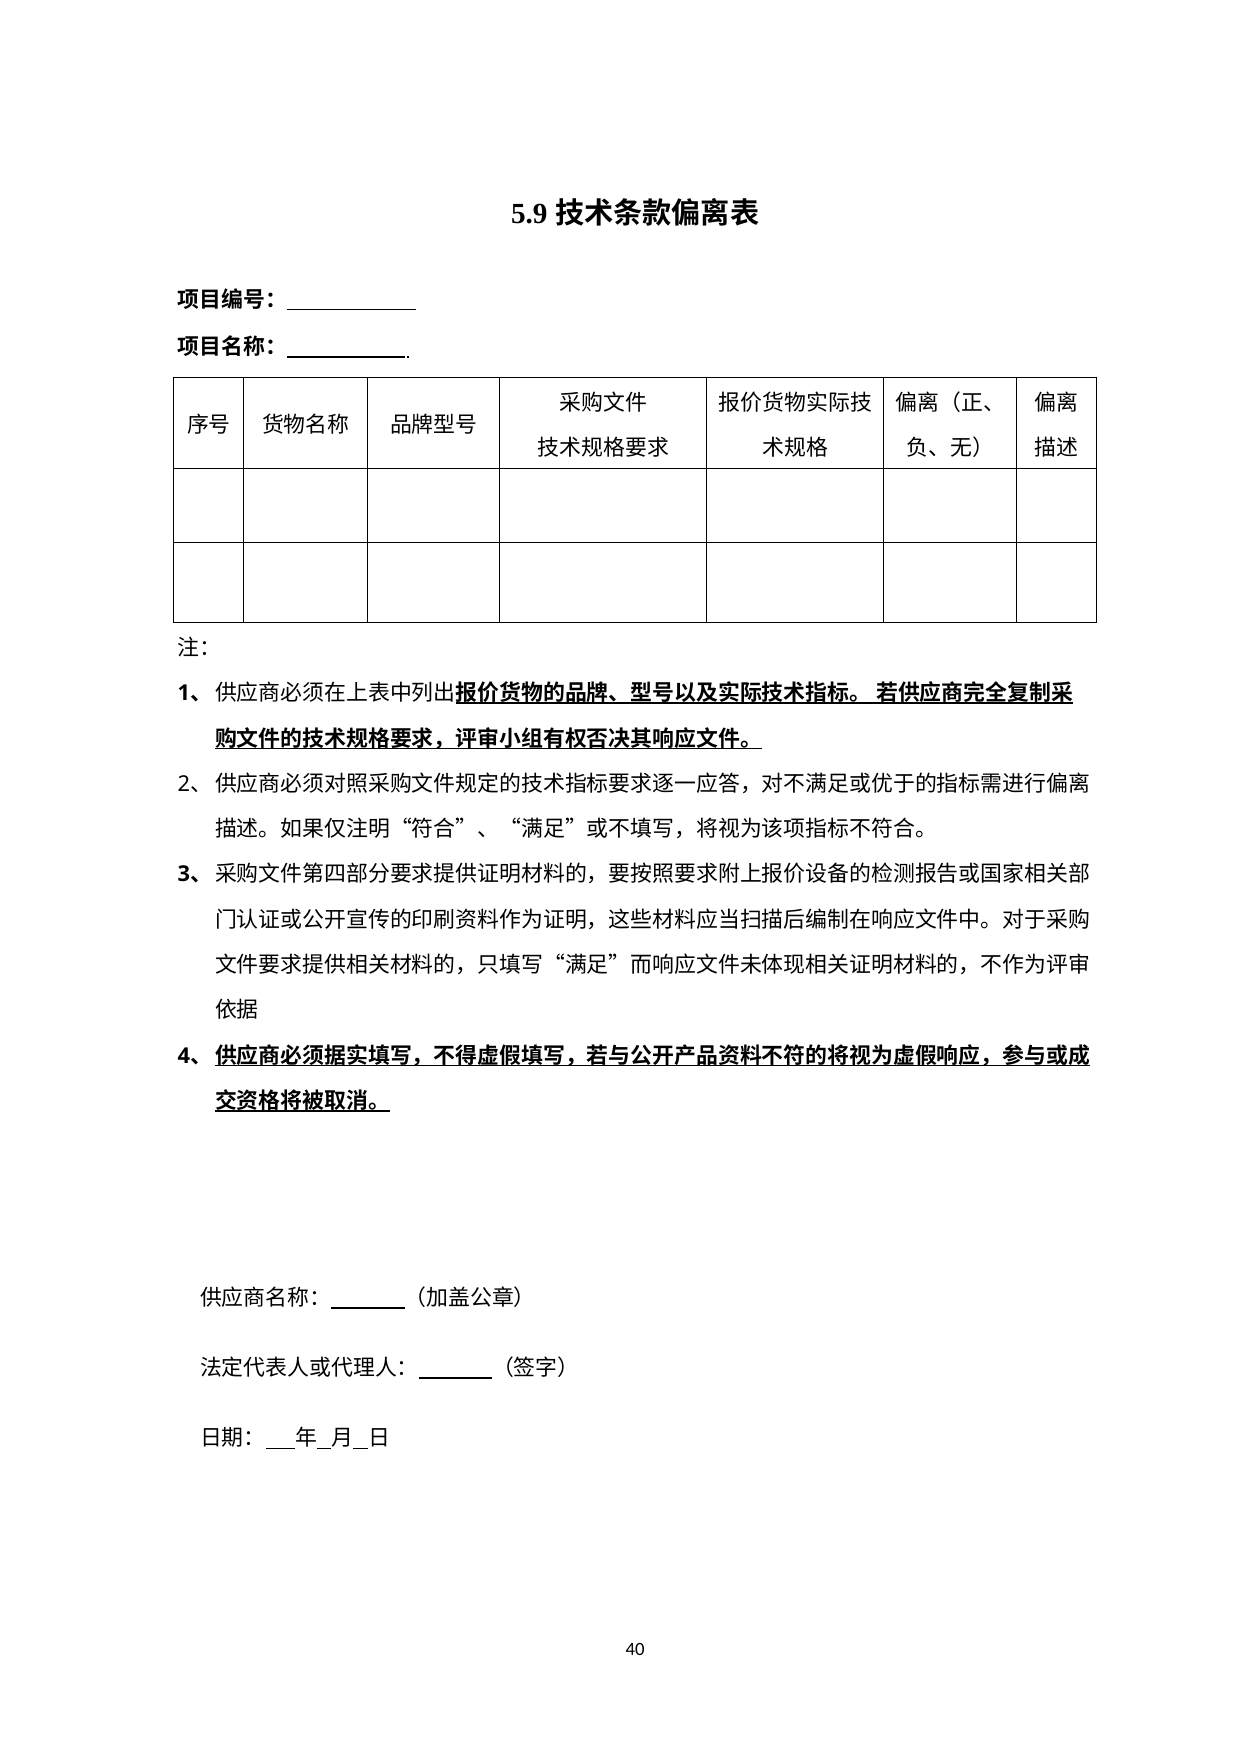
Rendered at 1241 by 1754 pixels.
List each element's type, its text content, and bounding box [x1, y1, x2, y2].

table_cell [368, 469, 499, 542]
table_cell [707, 543, 883, 622]
text 注： [177, 623, 1092, 668]
list 供应商必须据实填写，不得虚假填写，若与公开产品资料不符的将视为虚假响应，参与或成交资格将被取消。 [177, 1031, 1092, 1122]
table_header 序号 [174, 378, 243, 468]
table_cell [244, 469, 367, 542]
table_header 品牌型号 [368, 378, 499, 468]
table_header 采购文件 技术规格要求 [500, 378, 706, 468]
text 项目名称： [177, 329, 1098, 361]
table_cell [884, 469, 1016, 542]
list 供应商必须对照采购文件规定的技术指标要求逐一应答，对不满足或优于的指标需进行偏离描述。如果仅注明“符合”、“满足”或不填写，将视为该项指标不符合。 [177, 759, 1092, 850]
table_header 偏离描述 [1017, 378, 1096, 468]
table_cell [244, 543, 367, 622]
text 项目编号： [177, 282, 1092, 313]
table_cell [1017, 469, 1096, 542]
table_cell [707, 469, 883, 542]
table_header 货物名称 [244, 378, 367, 468]
table_cell [500, 469, 706, 542]
table_cell [174, 469, 243, 542]
table_cell [500, 543, 706, 622]
list 采购文件第四部分要求提供证明材料的，要按照要求附上报价设备的检测报告或国家相关部门认证或公开宣传的印刷资料作为证明，这些材料应当扫描后编制在响应文件中。对于采购文件要求提供相关材料的，只填写“满足”而响应文件未体现相关证明材料的，不作为评审依据 [177, 850, 1092, 1031]
table_cell [884, 543, 1016, 622]
table_cell [174, 543, 243, 622]
table_cell [1017, 543, 1096, 622]
table_header 偏离（正、负、无） [884, 378, 1016, 468]
subtitle 技术条款偏离表 [177, 188, 1092, 233]
table_cell [368, 543, 499, 622]
text 法定代表人或代理人： （签字） [177, 1350, 1092, 1382]
text 供应商名称： （加盖公章） [177, 1280, 1092, 1312]
list 供应商必须在上表中列出报价货物的品牌、型号以及实际技术指标。 若供应商完全复制采购文件的技术规格要求，评审小组有权否决其响应文件。 [177, 668, 1092, 759]
text 日期： 年 月 日 [177, 1420, 1092, 1452]
table_header 报价货物实际技术规格 [707, 378, 883, 468]
